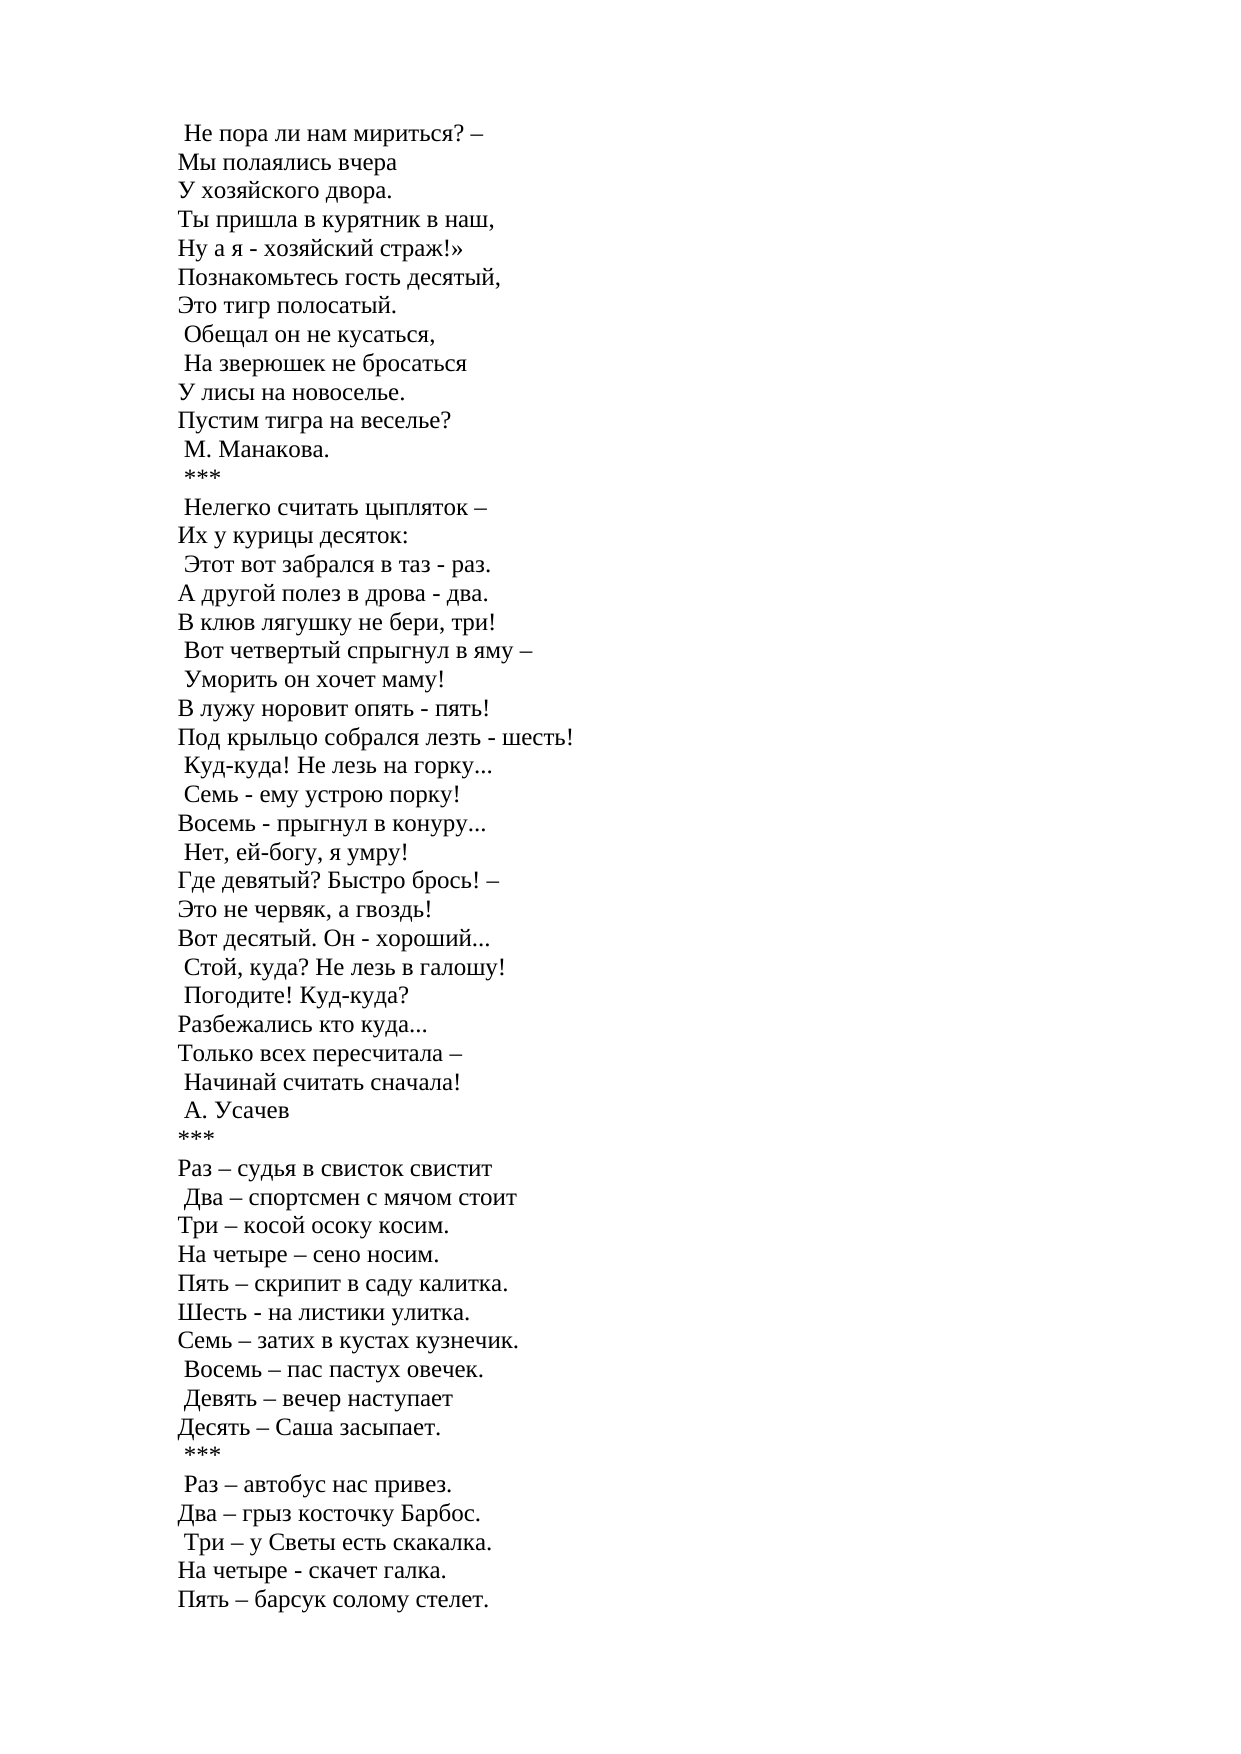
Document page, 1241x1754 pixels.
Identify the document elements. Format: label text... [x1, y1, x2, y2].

text Только всех пересчитала – [177, 1038, 1152, 1067]
text Три – у Светы есть скакалка. [177, 1527, 1152, 1556]
text На четыре - скачет галка. [177, 1556, 1152, 1584]
text Нет, ей-богу, я умру! [177, 837, 1152, 866]
text В лужу норовит опять - пять! [177, 693, 1152, 722]
text Познакомьтесь гость десятый, [177, 262, 1152, 291]
text Десять – Саша засыпает. [177, 1412, 1152, 1441]
text Нелегко считать цыпляток – [177, 492, 1152, 521]
text Пять – барсук солому стелет. [177, 1584, 1152, 1613]
text Погодите! Куд-куда? [177, 981, 1152, 1009]
text Под крыльцо собрался лезть - шесть! [177, 722, 1152, 751]
text Мы полаялись вчера [177, 147, 1152, 176]
text Это не червяк, а гвоздь! [177, 894, 1152, 923]
text Разбежались кто куда... [177, 1009, 1152, 1038]
text Этот вот забрался в таз - раз. [177, 549, 1152, 578]
text Восемь - прыгнул в конуру... [177, 808, 1152, 837]
text На зверюшек не бросаться [177, 348, 1152, 377]
text Стой, куда? Не лезь в галошу! [177, 952, 1152, 981]
text Пустим тигра на веселье? [177, 406, 1152, 434]
text На четыре – сено носим. [177, 1239, 1152, 1268]
text Раз – автобус нас привез. [177, 1469, 1152, 1498]
text Вот четвертый спрыгнул в яму – [177, 636, 1152, 664]
text В клюв лягушку не бери, три! [177, 607, 1152, 636]
text Пять – скрипит в саду калитка. [177, 1268, 1152, 1297]
text Куд-куда! Не лезь на горку... [177, 751, 1152, 779]
text Где девятый? Быстро брось! – [177, 866, 1152, 894]
text Семь - ему устрою порку! [177, 779, 1152, 808]
text *** [177, 1441, 1152, 1469]
text *** [177, 1124, 1152, 1153]
text Обещал он не кусаться, [177, 319, 1152, 348]
text Семь – затих в кустах кузнечик. [177, 1326, 1152, 1354]
text Шесть - на листики улитка. [177, 1297, 1152, 1326]
text Начинай считать сначала! [177, 1067, 1152, 1096]
text Вот десятый. Он - хороший... [177, 923, 1152, 952]
text Три – косой осоку косим. [177, 1211, 1152, 1239]
text Раз – судья в свисток свистит [177, 1153, 1152, 1182]
text Ну а я - хозяйский страж!» [177, 233, 1152, 262]
text М. Манакова. [177, 434, 1152, 463]
text Их у курицы десяток: [177, 521, 1152, 549]
text У лисы на новоселье. [177, 377, 1152, 406]
text А другой полез в дрова - два. [177, 578, 1152, 607]
text Два – спортсмен с мячом стоит [177, 1182, 1152, 1211]
text Это тигр полосатый. [177, 291, 1152, 319]
text А. Усачев [177, 1096, 1152, 1124]
text Ты пришла в курятник в наш, [177, 204, 1152, 233]
text Два – грыз косточку Барбос. [177, 1498, 1152, 1527]
text Девять – вечер наступает [177, 1383, 1152, 1412]
text Уморить он хочет маму! [177, 664, 1152, 693]
text Восемь – пас пастух овечек. [177, 1354, 1152, 1383]
text У хозяйского двора. [177, 176, 1152, 204]
text Не пора ли нам мириться? – [177, 118, 1152, 147]
text *** [177, 463, 1152, 492]
